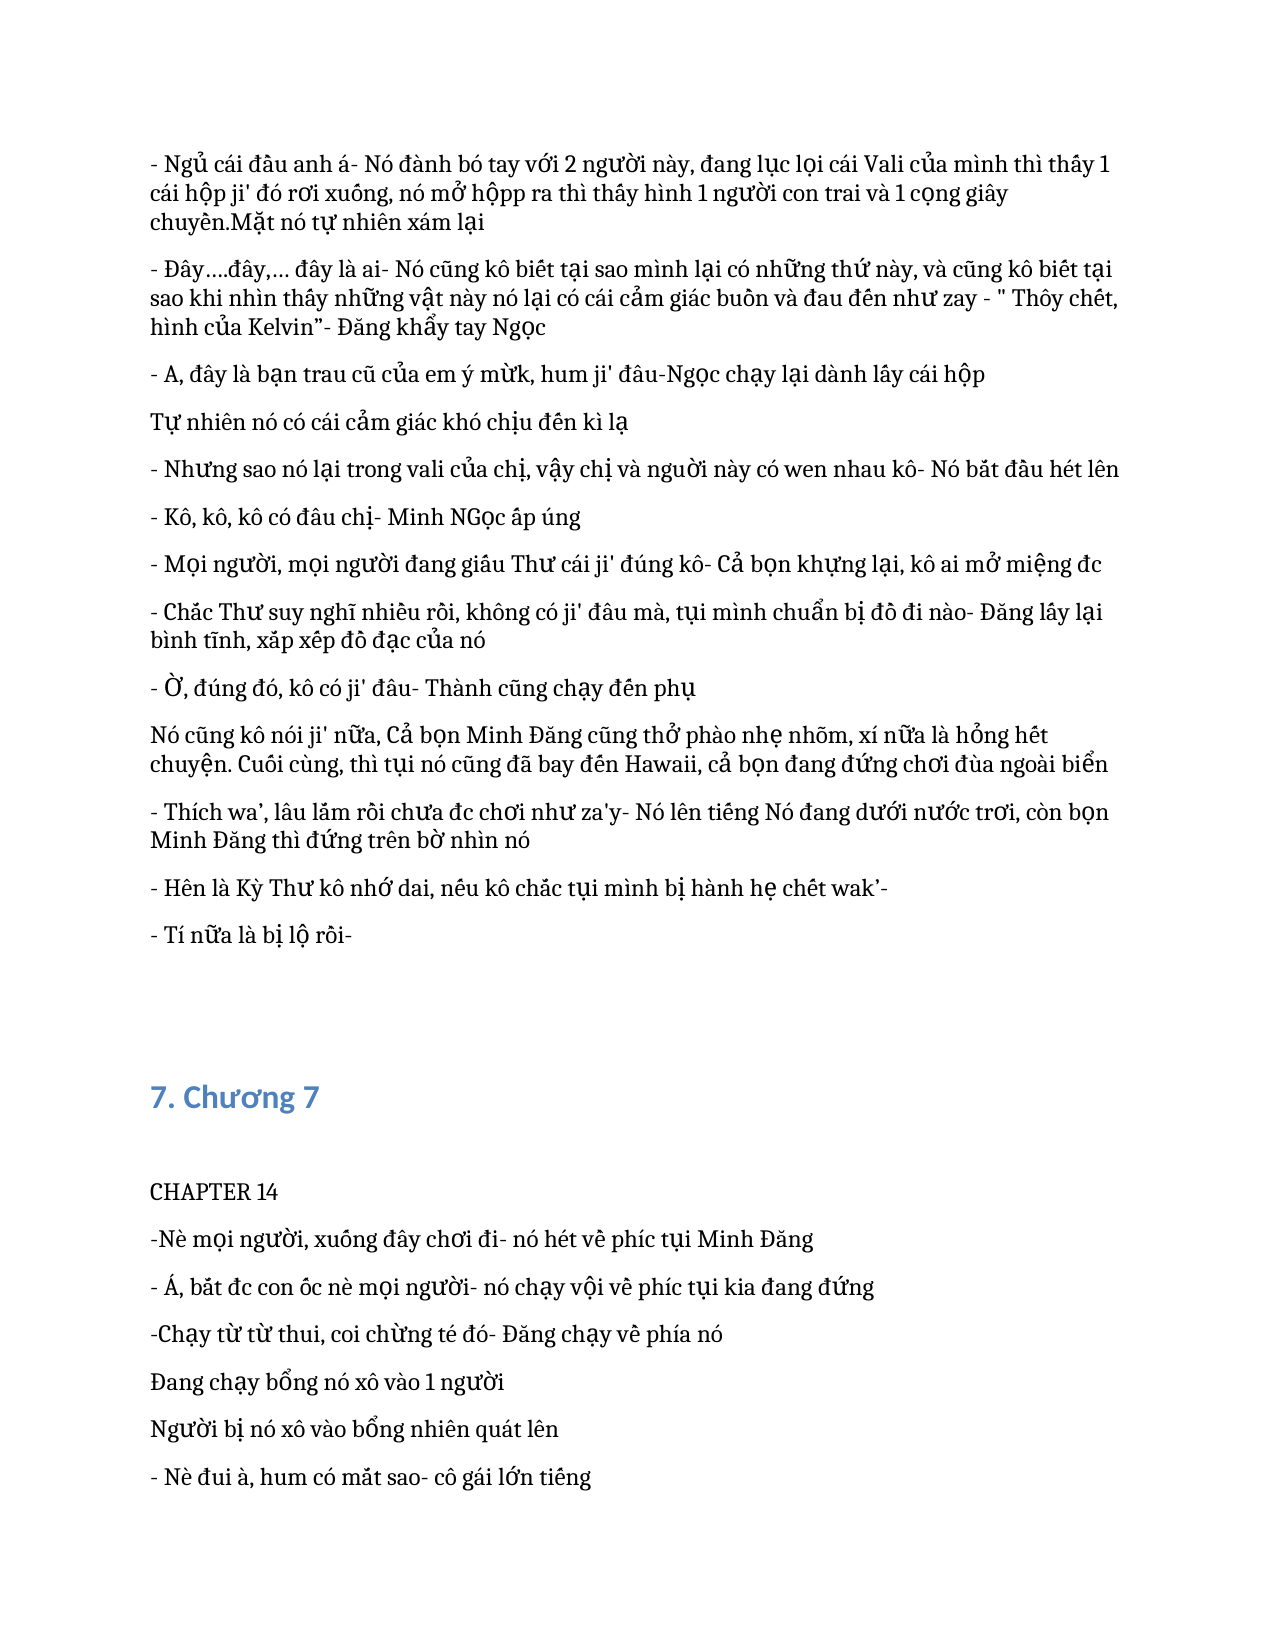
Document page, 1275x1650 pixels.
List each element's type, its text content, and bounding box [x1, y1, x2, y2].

text -Nè mọi người, xuống đây chơi đi- nó hét về phíc tụi Minh Đăng [150, 1225, 1125, 1254]
text - Đây….đây,… đây là ai- Nó cũng kô biết tại sao mình lại có những thứ này, và cũng kô biết tại sao khi nhìn thấy những vật này nó lại có cái cảm giác buồn và đau đến như zay - " Thôy chết, hình của Kelvin”- Đăng khẩy tay Ngọc [150, 255, 1125, 341]
text Người bị nó xô vào bổng nhiên quát lên [150, 1415, 1125, 1444]
text - Tí nữa là bị lộ rồi- [150, 921, 1125, 950]
text - Ờ, đúng đó, kô có ji' đâu- Thành cũng chạy đến phụ [150, 674, 1125, 702]
text Nó cũng kô nói ji' nữa, Cả bọn Minh Đăng cũng thở phào nhẹ nhõm, xí nữa là hỏng hết chuyện. Cuối cùng, thì tụi nó cũng đã bay đến Hawaii, cả bọn đang đứng chơi đùa ngoài biển [150, 721, 1125, 779]
text - Thích wa’, lâu lắm rồi chưa đc chơi như za'y- Nó lên tiếng Nó đang dưới nước trơi, còn bọn Minh Đăng thì đứng trên bờ nhìn nó [150, 797, 1125, 855]
text - Hên là Kỳ Thư kô nhớ dai, nếu kô chắc tụi mình bị hành hẹ chết wak’- [150, 874, 1125, 902]
text - Nhưng sao nó lại trong vali của chị, vậy chị và nguời này có wen nhau kô- Nó bắt đầu hét lên [150, 455, 1125, 484]
text Đang chạy bổng nó xô vào 1 người [150, 1368, 1125, 1397]
text - Ngủ cái đầu anh á- Nó đành bó tay với 2 người này, đang lục lọi cái Vali của mình thì thấy 1 cái hộp ji' đó rơi xuống, nó mở hộpp ra thì thấy hình 1 người con trai và 1 cọng giây chuyền.Mặt nó tự nhiên xám lại [150, 150, 1125, 236]
text - Nè đui à, hum có mắt sao- cô gái lớn tiếng [150, 1463, 1125, 1492]
text Tự nhiên nó có cái cảm giác khó chịu đến kì lạ [150, 407, 1125, 436]
text - Mọi người, mọi người đang giấu Thư cái ji' đúng kô- Cả bọn khựng lại, kô ai mở miệng đc [150, 550, 1125, 579]
text - Kô, kô, kô có đâu chị- Minh NGọc ấp úng [150, 502, 1125, 531]
subtitle 7. Chương 7 [150, 1076, 1125, 1117]
text - A, đây là bạn trau cũ của em ý mừk, hum ji' đâu-Ngọc chạy lại dành lấy cái hộp [150, 360, 1125, 389]
text -Chạy từ từ thui, coi chừng té đó- Đăng chạy về phía nó [150, 1320, 1125, 1349]
text - Á, bắt đc con ốc nè mọi người- nó chạy vội về phíc tụi kia đang đứng [150, 1273, 1125, 1302]
text CHAPTER 14 [150, 1120, 1125, 1207]
text - Chắc Thư suy nghĩ nhiều rồi, không có ji' đâu mà, tụi mình chuẩn bị đồ đi nào- Đăng lấy lại bình tĩnh, xắp xếp đồ đạc của nó [150, 597, 1125, 655]
